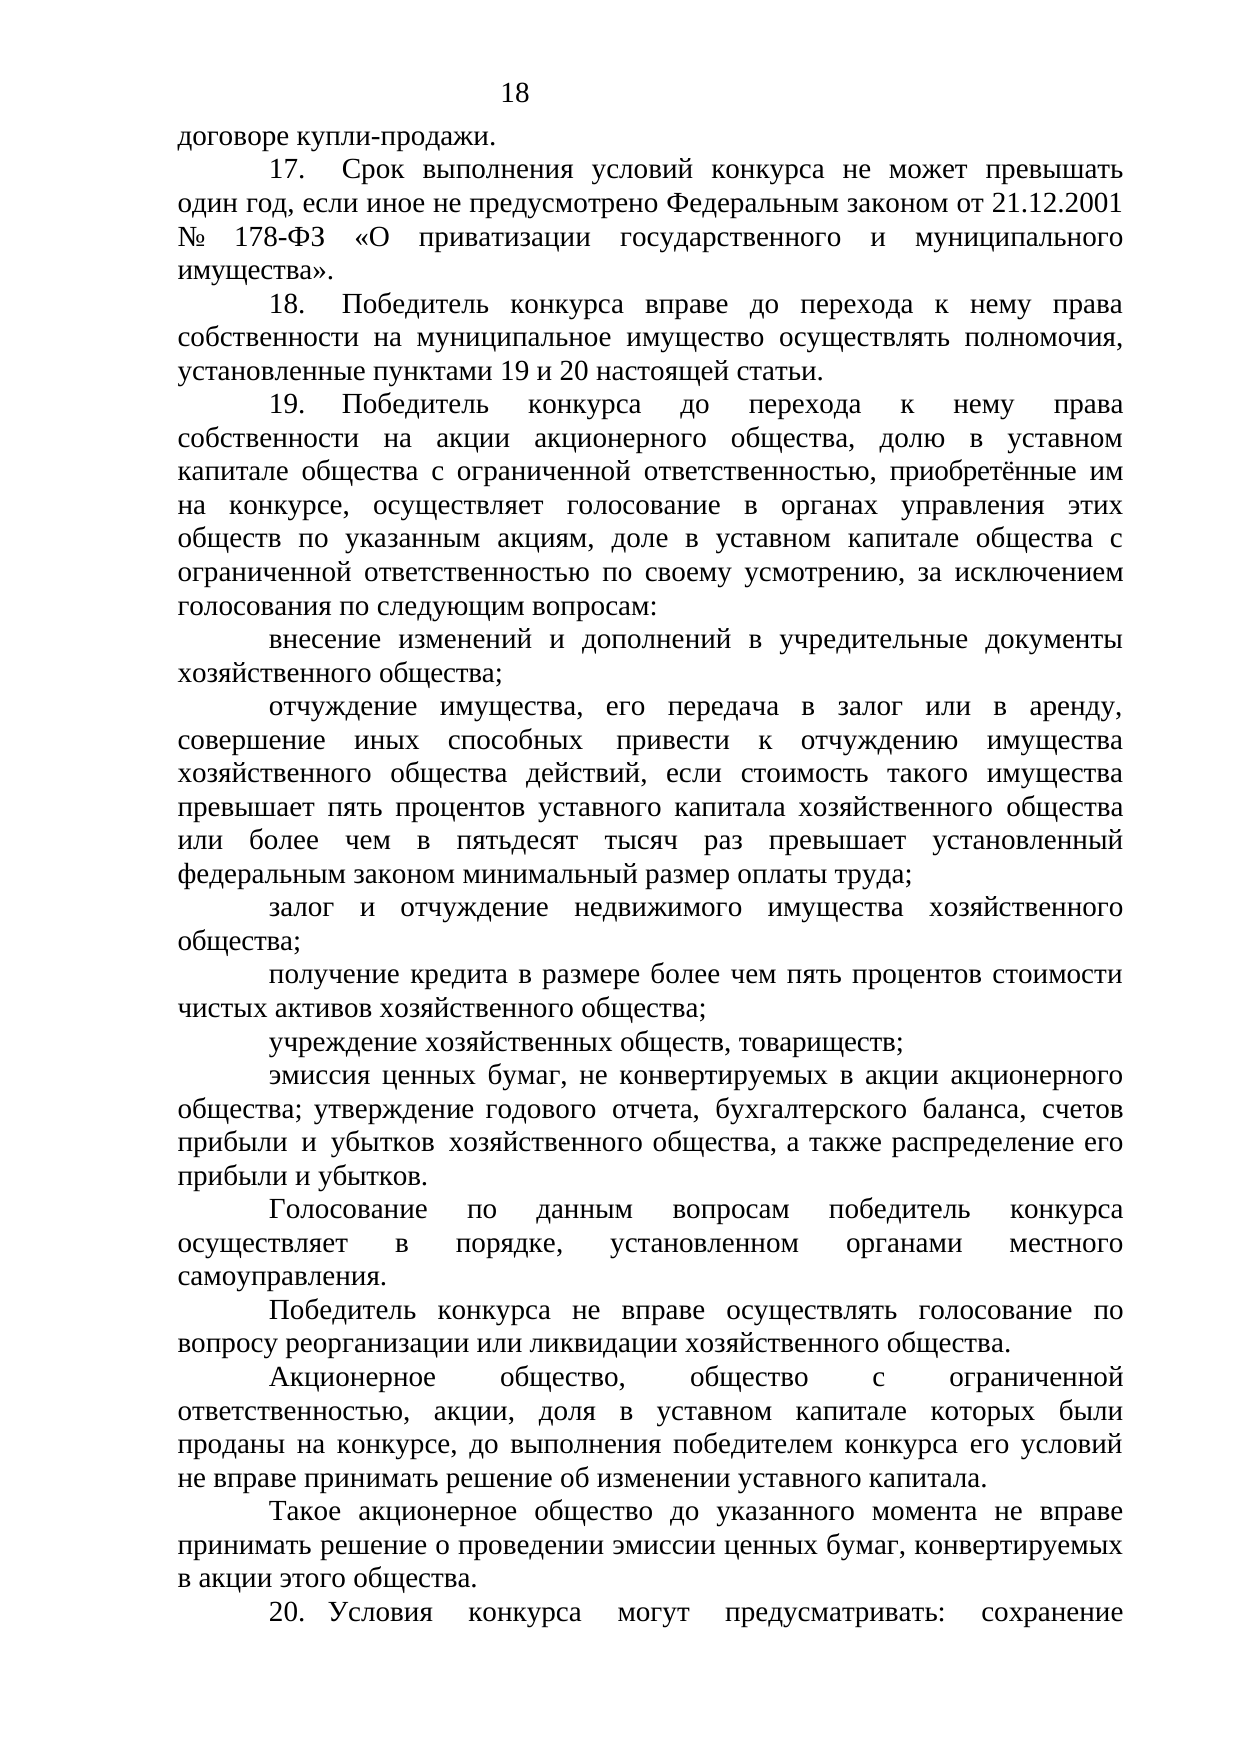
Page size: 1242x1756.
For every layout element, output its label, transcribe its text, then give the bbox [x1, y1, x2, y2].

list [177, 1594, 1123, 1627]
text Голосование по данным вопросам победитель конкурса осуществляет в порядке, установленном органами местного самоуправления. [177, 1191, 1123, 1292]
text залог и отчуждение недвижимого имущества хозяйственного общества; [177, 889, 1123, 957]
text учреждение хозяйственных обществ, товариществ; [177, 1024, 1123, 1057]
text эмиссия ценных бумаг, не конвертируемых в акции акционерного общества; утверждение годового отчета, бухгалтерского баланса, счетов прибыли и убытков хозяйственного общества, а также распределение его прибыли и убытков. [177, 1057, 1123, 1191]
list Срок выполнения условий конкурса не может превышать один год, если иное не предусмотрено Федеральным законом от 21.12.2001 № 178-ФЗ «О приватизации государственного и муниципального имущества». [177, 152, 1123, 286]
text отчуждение имущества, его передача в залог или в аренду, совершение иных способных привести к отчуждению имущества хозяйственного общества действий, если стоимость такого имущества превышает пять процентов уставного капитала хозяйственного общества или более чем в пятьдесят тысяч раз превышает установленный федеральным законом минимальный размер оплаты труда; [177, 688, 1123, 889]
text внесение изменений и дополнений в учредительные документы хозяйственного общества; [177, 621, 1123, 688]
text получение кредита в размере более чем пять процентов стоимости чистых активов хозяйственного общества; [177, 957, 1123, 1024]
text Акционерное общество, общество с ограниченной ответственностью, акции, доля в уставном капитале которых были проданы на конкурсе, до выполнения победителем конкурса его условий не вправе принимать решение об изменении уставного капитала. [177, 1359, 1123, 1493]
list Победитель конкурса до перехода к нему права собственности на акции акционерного общества, долю в уставном капитале общества с ограниченной ответственностью, приобретённые им на конкурсе, осуществляет голосование в органах управления этих обществ по указанным акциям, доле в уставном капитале общества с ограниченной ответственностью по своему усмотрению, за исключением голосования по следующим вопросам: [177, 386, 1123, 621]
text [177, 118, 1123, 152]
text Победитель конкурса не вправе осуществлять голосование по вопросу реорганизации или ликвидации хозяйственного общества. [177, 1292, 1123, 1359]
list Победитель конкурса вправе до перехода к нему права собственности на муниципальное имущество осуществлять полномочия, установленные пунктами 19 и 20 настоящей статьи. [177, 286, 1123, 386]
text Такое акционерное общество до указанного момента не вправе принимать решение о проведении эмиссии ценных бумаг, конвертируемых в акции этого общества. [177, 1493, 1123, 1594]
